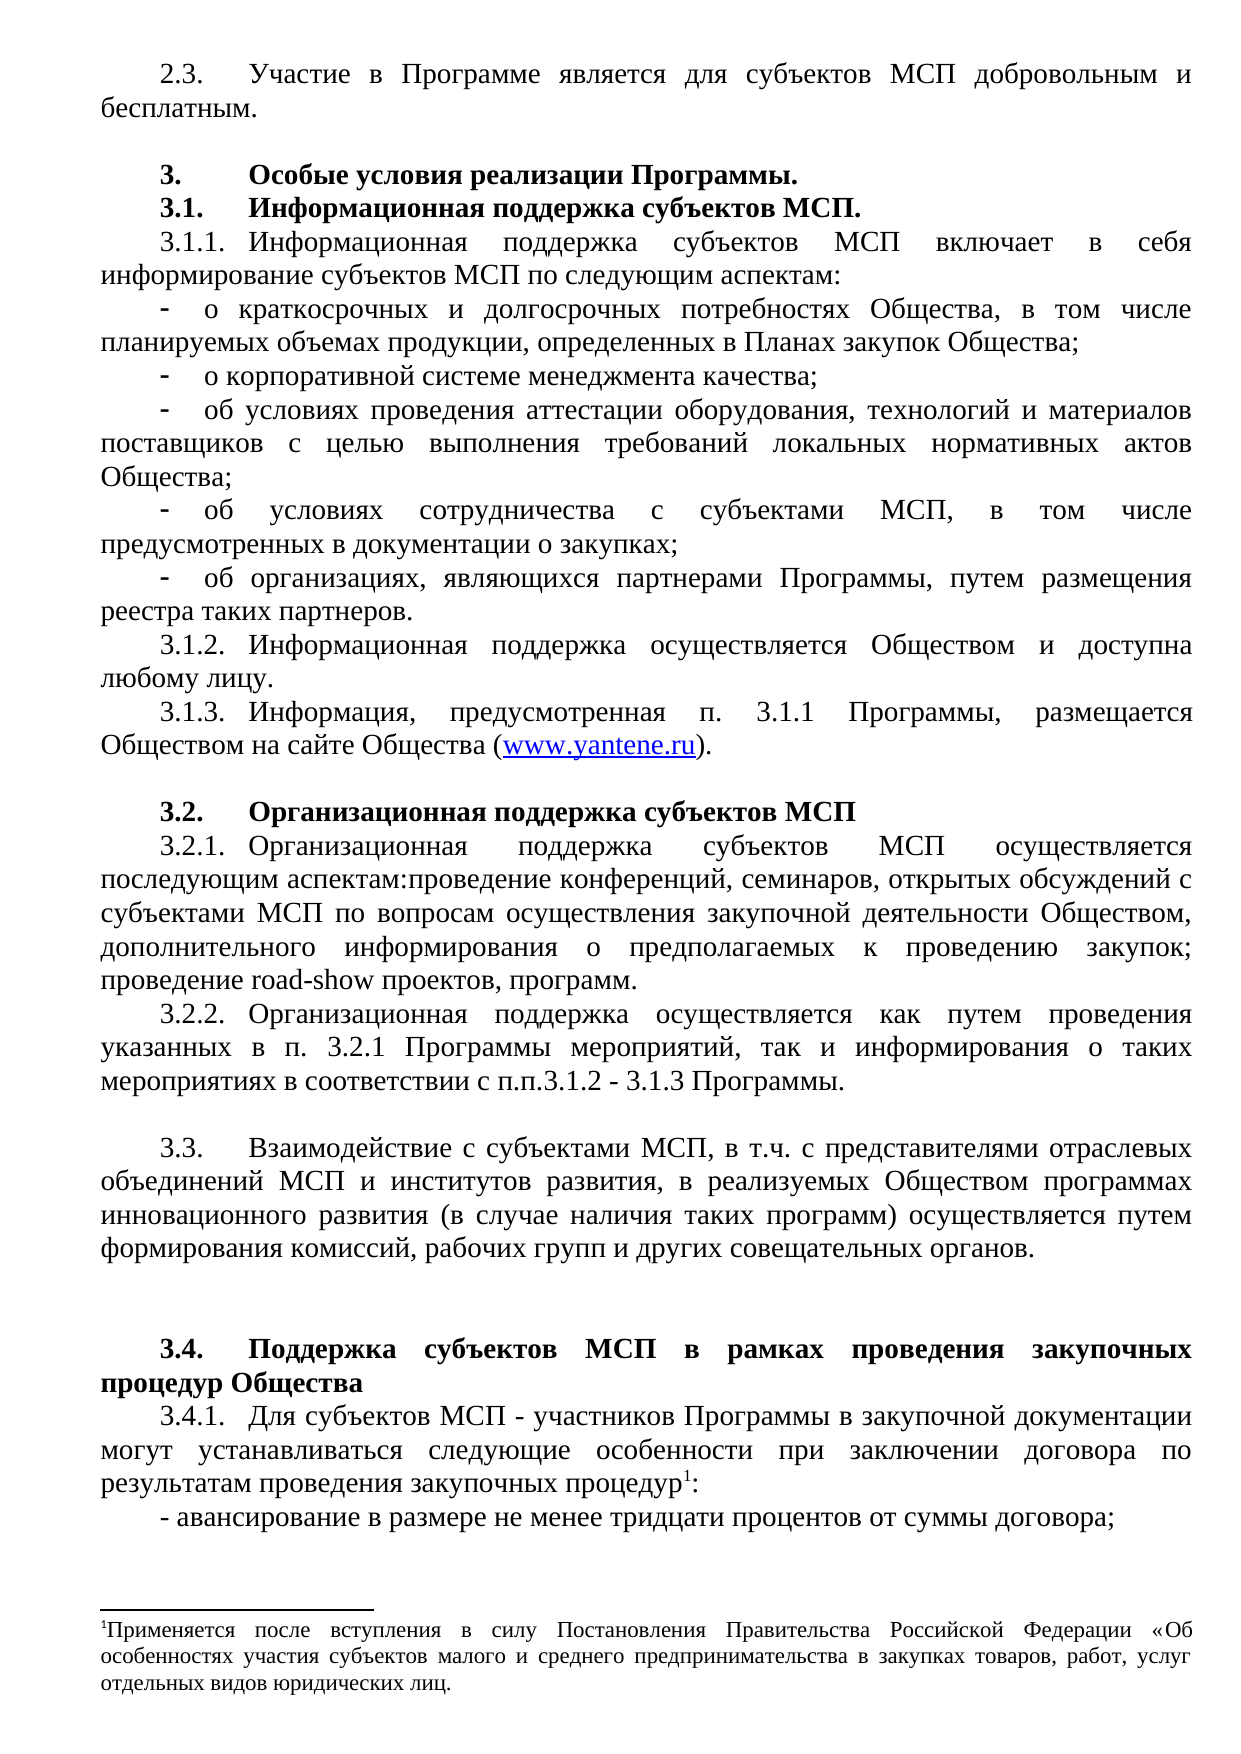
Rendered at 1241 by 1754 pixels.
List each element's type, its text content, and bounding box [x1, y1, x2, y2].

list Организационная поддержка субъектов МСП [100, 794, 1193, 828]
list Участие в Программе является для субъектов МСП добровольным и бесплатным. [100, 56, 1193, 123]
list Особые условия реализации Программы. [100, 157, 1193, 190]
list об условиях проведения аттестации оборудования, технологий и материалов поставщиков с целью выполнения требований локальных нормативных актов Общества; [100, 392, 1193, 492]
list Информационная поддержка субъектов МСП. [100, 190, 1193, 224]
list о корпоративной системе менеджмента качества; [100, 358, 1193, 392]
list об условиях сотрудничества с субъектами МСП, в том числе предусмотренных в документации о закупках; [100, 492, 1193, 560]
list об организациях, являющихся партнерами Программы, путем размещения реестра таких партнеров. [100, 560, 1193, 627]
list Взаимодействие с субъектами МСП, в т.ч. с представителями отраслевых объединений МСП и институтов развития, в реализуемых Обществом программах инновационного развития (в случае наличия таких программ) осуществляется путем формирования комиссий, рабочих групп и других совещательных органов. [100, 1130, 1193, 1264]
list Для субъектов МСП - участников Программы в закупочной документации могут устанавливаться следующие особенности при заключении договора по результатам проведения закупочных процедур: [100, 1398, 1193, 1499]
list о краткосрочных и долгосрочных потребностях Общества, в том числе планируемых объемах продукции, определенных в Планах закупок Общества; [100, 291, 1193, 358]
list - авансирование в размере не менее тридцати процентов от суммы договора; [100, 1499, 1193, 1532]
list Информационная поддержка осуществляется Обществом и доступна любому лицу. [100, 627, 1193, 694]
list Поддержка субъектов МСП в рамках проведения закупочных процедур Общества [100, 1331, 1193, 1398]
list Информационная поддержка субъектов МСП включает в себя информирование субъектов МСП по следующим аспектам: [100, 224, 1193, 291]
list Организационная поддержка субъектов МСП осуществляется последующим аспектам:проведение конференций, семинаров, открытых обсуждений с субъектами МСП по вопросам осуществления закупочной деятельности Обществом, дополнительного информирования о предполагаемых к проведению закупок; проведение road-show проектов, программ. [100, 828, 1193, 996]
